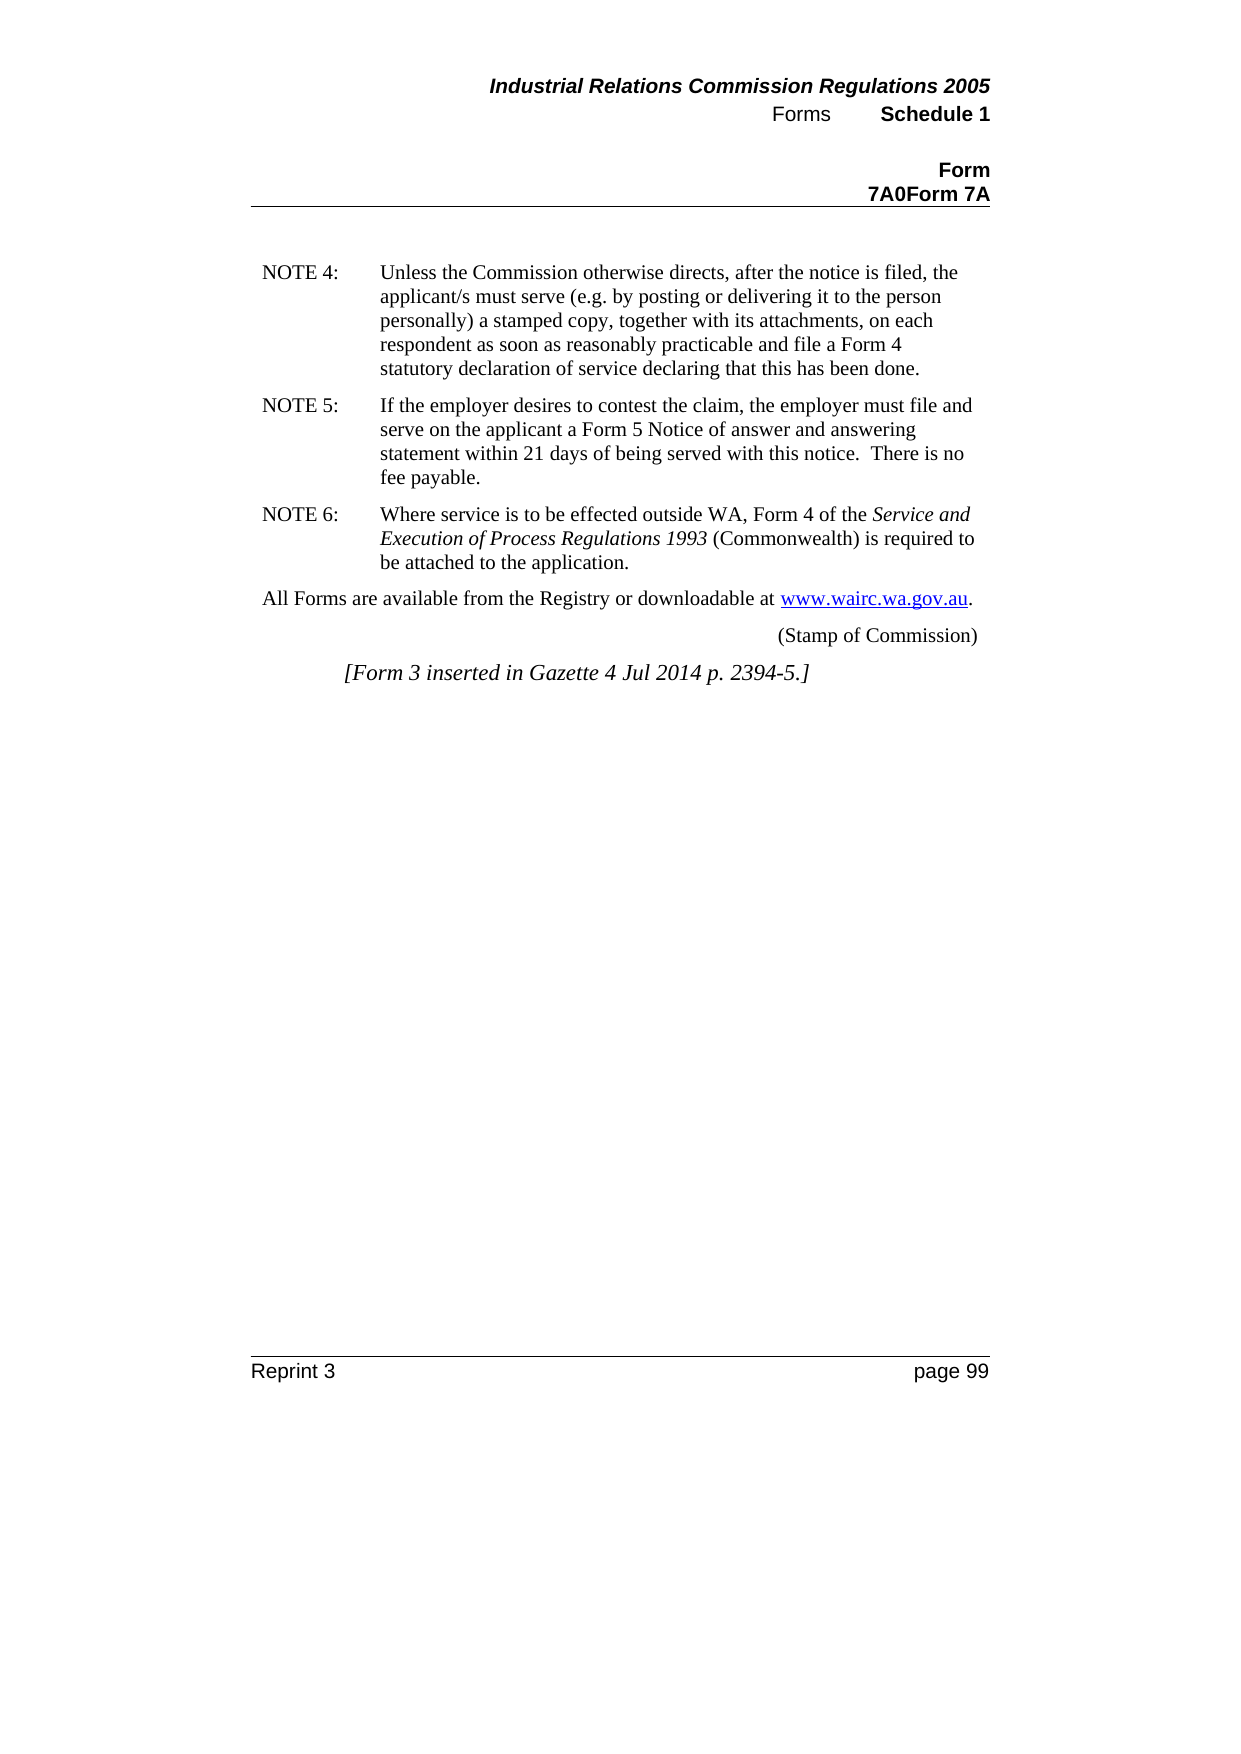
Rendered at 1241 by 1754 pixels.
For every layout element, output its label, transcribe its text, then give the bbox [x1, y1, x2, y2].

table_cell NOTE 4: [251, 248, 369, 380]
table_cell All Forms are available from the Registry or downloadable at www.wairc.wa.gov.au. (Stamp of Commission) [251, 574, 989, 647]
table_cell Where service is to be effected outside WA, Form 4 of the Service and Execution of Process Regulations 1993 (Commonwealth) is required to be attached to the application. [369, 489, 989, 574]
table_cell NOTE 6: [251, 489, 369, 574]
text [Form 3 inserted in Gazette 4 Jul 2014 p. 2394-5.] [251, 659, 990, 686]
table_cell Unless the Commission otherwise directs, after the notice is filed, the applicant/s must serve (e.g. by posting or delivering it to the person personally) a stamped copy, together with its attachments, on each respondent as soon as reasonably practicable and file a Form 4 statutory declaration of service declaring that this has been done. [369, 248, 989, 380]
table_cell If the employer desires to contest the claim, the employer must file and serve on the applicant a Form 5 Notice of answer and answering statement within 21 days of being served with this notice. There is no fee payable. [369, 380, 989, 489]
table_cell NOTE 5: [251, 380, 369, 489]
